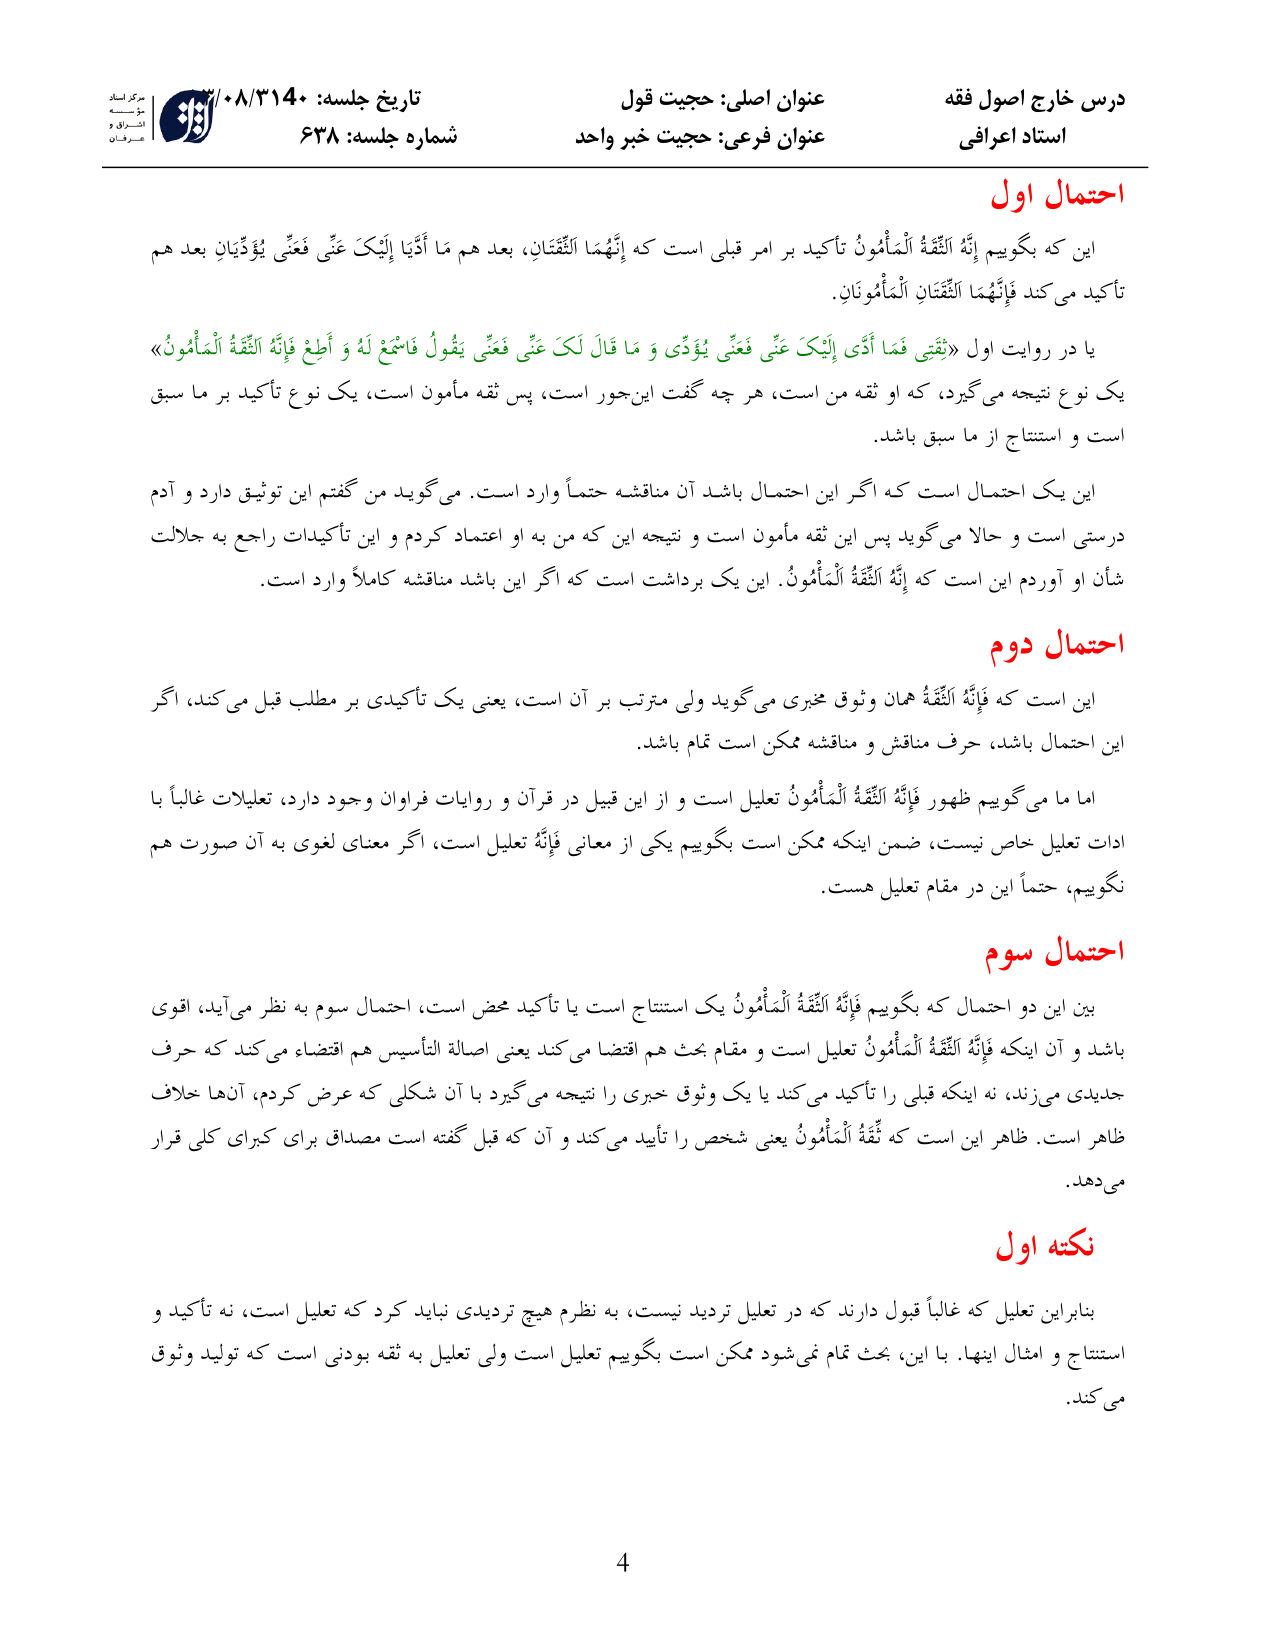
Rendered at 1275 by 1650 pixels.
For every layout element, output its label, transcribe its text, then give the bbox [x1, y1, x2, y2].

text اما ما می‌گوییم ظهور فَإِنَّهُ اَلثِّقَةُ اَلْمَأْمُونُ تعلیل است و از این قبیل در قرآن و روایات فراوان وجود دارد، تعلیلات غالباً با ادات تعلیل خاص نیست، ضمن اینکه ممکن است بگوییم یکی از معانی فَإِنَّهُ تعلیل است، اگر معنای لغوی به آن صورت هم نگوییم، حتماً این در مقام تعلیل هست. [150, 778, 1125, 909]
text این است که فَإِنَّهُ اَلثِّقَةُ همان وثوق مخبری می‌گوید ولی مترتب بر آن است، یعنی یک تأکیدی بر مطلب قبل می‌کند، اگر این احتمال باشد، حرف مناقش و مناقشه ممکن است تمام باشد. [150, 678, 1125, 765]
subtitle احتمال دوم [150, 614, 1125, 678]
subtitle نکته اول [150, 1216, 1125, 1280]
picture [102, 86, 215, 146]
text یا در روایت اول «ثِقَتِی فَمَا أَدَّی إِلَیْکَ عَنِّی فَعَنِّی یُؤَدِّی وَ مَا قَالَ لَکَ عَنِّی فَعَنِّی یَقُولُ فَاسْمَعْ لَهُ وَ أَطِعْ فَإِنَّهُ اَلثِّقَةُ اَلْمَأْمُونُ» یک نوع نتیجه می‌گیرد، که او ثقه من است، هر چه گفت این‌جور است، پس ثقه مأمون است، یک نوع تأکید بر ما سبق است و استنتاج از ما سبق باشد. [150, 327, 1125, 458]
text بین این دو احتمال که بگوییم فَإِنَّهُ اَلثِّقَةُ اَلْمَأْمُونُ یک استنتاج است یا تأکید محض است، احتمال سوم به نظر می‌آید، اقوی باشد و آن اینکه فَإِنَّهُ اَلثِّقَةُ اَلْمَأْمُونُ تعلیل است و مقام بحث هم اقتضا می‌کند یعنی اصالة التأسیس هم اقتضاء می‌کند که حرف جدیدی می‌زند، نه اینکه قبلی را تأکید می‌کند یا یک وثوق خبری را نتیجه می‌گیرد با آن شکلی که عرض کردم، آن‌ها خلاف ظاهر است. ظاهر این است که ثِّقَةُ اَلْمَأْمُونُ یعنی شخص را تأیید می‌کند و آن که قبل گفته است مصداق برای کبرای کلی قرار می‌دهد. [150, 985, 1125, 1203]
subtitle احتمال اول [150, 164, 1125, 227]
text بنابراین تعلیل که غالباً قبول دارند که در تعلیل تردید نیست، به نظرم هیچ تردیدی نباید کرد که تعلیل است، نه تأکید و استنتاج و امثال اینها. با این، بحث تمام نمی‌شود ممکن است بگوییم تعلیل است ولی تعلیل به ثقه بودنی است که تولید وثوق می‌کند. [150, 1289, 1125, 1420]
text این که بگوییم إِنَّهُ اَلثِّقَةُ اَلْمَأْمُونُ تأکید بر امر قبلی است که إِنَّهُمَا اَلثِّقَتَانِ، بعد هم مَا أَدَّیَا إِلَیْکَ عَنِّی فَعَنِّی یُؤَدِّیَانِ بعد هم تأکید می‌کند فَإِنَّهُمَا اَلثِّقَتَانِ اَلْمَأْمُونَانِ. [150, 227, 1125, 315]
text این یک احتمال است که اگر این احتمال باشد آن مناقشه حتماً وارد است. می‌گوید من گفتم این توثیق دارد و آدم درستی است و حالا می‌گوید پس این ثقه مأمون است و نتیجه این که من به او اعتماد کردم و این تأکیدات راجع به جلالت شأن او آوردم این است که إِنَّهُ اَلثِّقَةُ اَلْمَأْمُونُ. این یک برداشت است که اگر این باشد مناقشه کاملاً وارد است. [150, 471, 1125, 602]
subtitle احتمال سوم [150, 921, 1125, 985]
